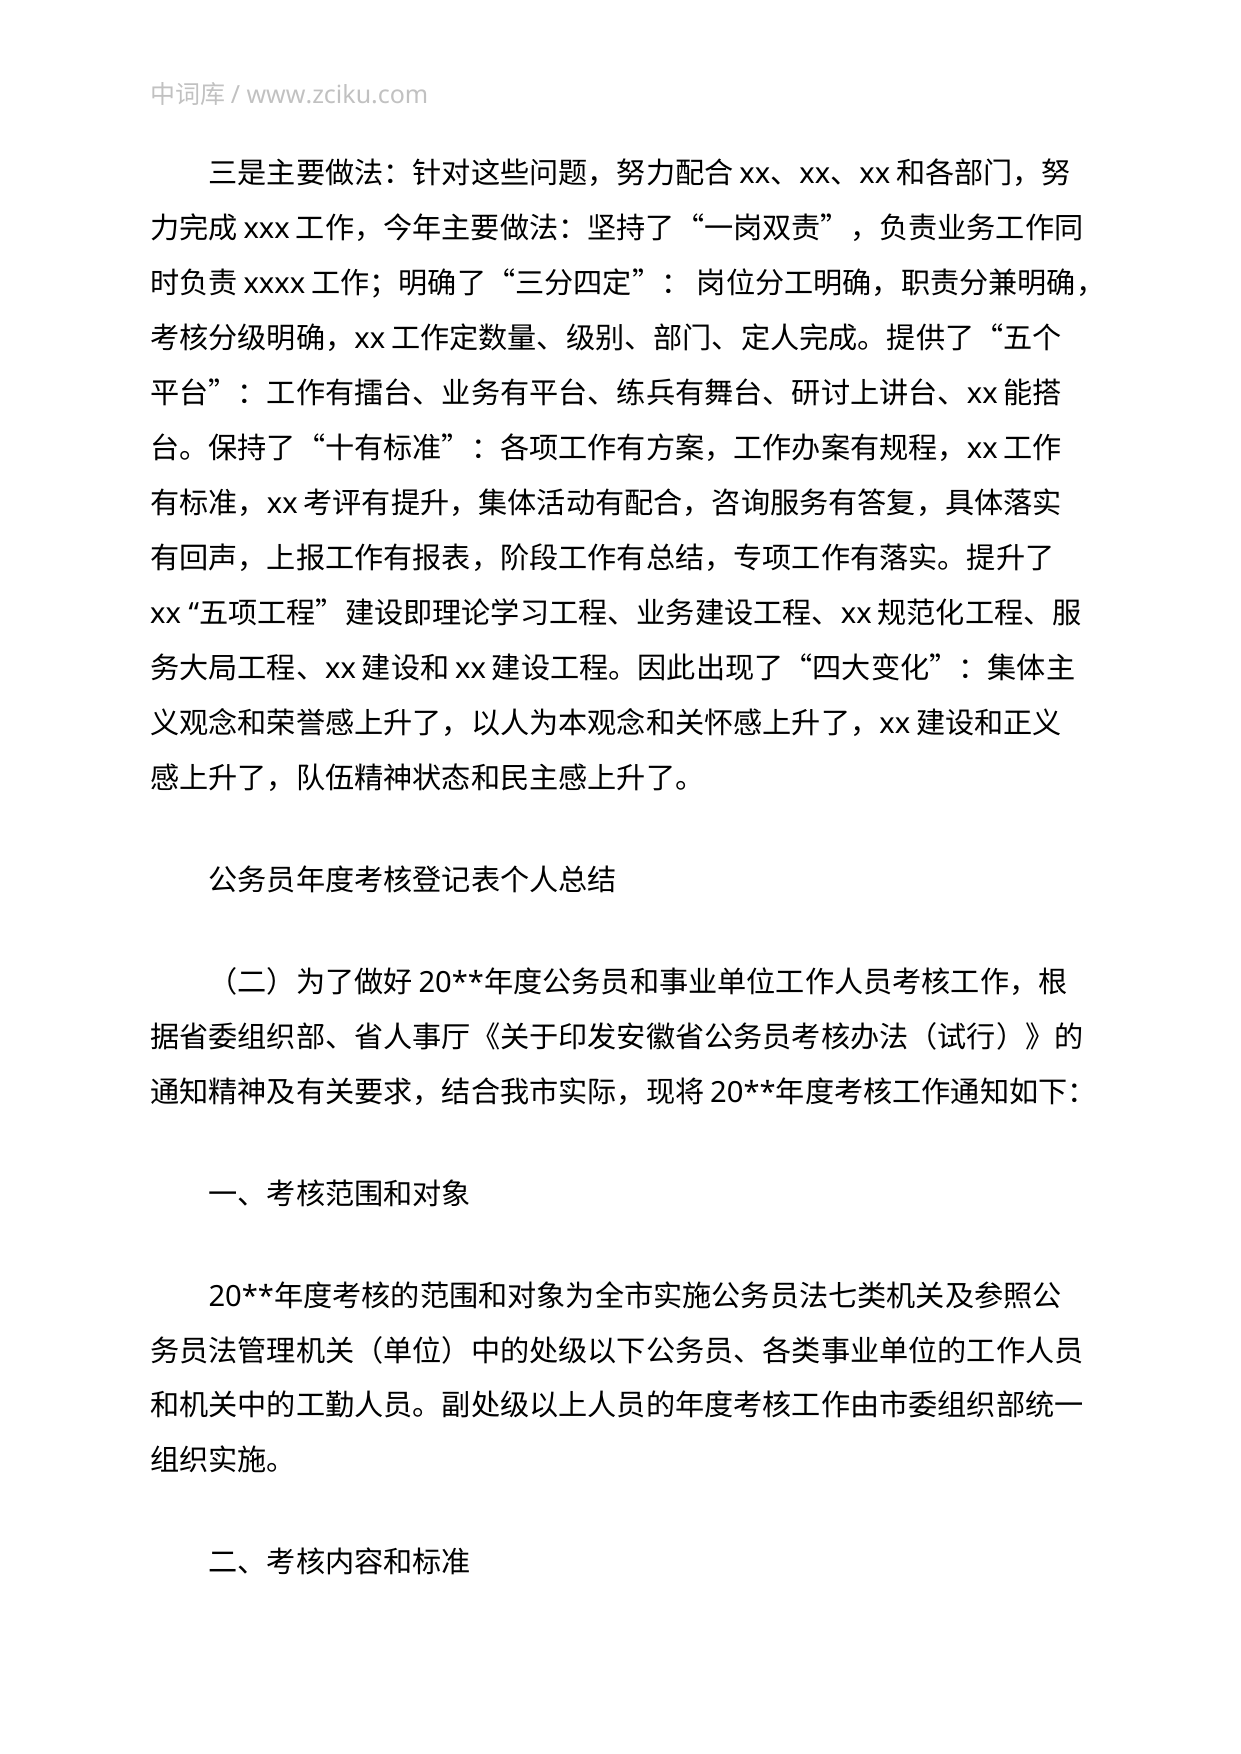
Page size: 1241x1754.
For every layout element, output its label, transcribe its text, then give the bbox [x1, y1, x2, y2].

text 20**年度考核的范围和对象为全市实施公务员法七类机关及参照公务员法管理机关（单位）中的处级以下公务员、各类事业单位的工作人员和机关中的工勤人员。副处级以上人员的年度考核工作由市委组织部统一组织实施。 [150, 1272, 1090, 1479]
text 二、考核内容和标准 [150, 1539, 1090, 1581]
text 公务员年度考核登记表个人总结 [150, 857, 1090, 899]
text （二）为了做好20**年度公务员和事业单位工作人员考核工作，根据省委组织部、省人事厅《关于印发安徽省公务员考核办法（试行）》的通知精神及有关要求，结合我市实际，现将20**年度考核工作通知如下： [150, 958, 1090, 1111]
text 三是主要做法：针对这些问题，努力配合xx、xx、xx和各部门，努力完成xxx工作，今年主要做法：坚持了“一岗双责”，负责业务工作同时负责xxxx工作；明确了“三分四定”： 岗位分工明确，职责分兼明确，考核分级明确，xx工作定数量、级别、部门、定人完成。提供了“五个平台”：工作有擂台、业务有平台、练兵有舞台、研讨上讲台、xx能搭台。保持了“十有标准”：各项工作有方案，工作办案有规程，xx工作有标准，xx考评有提升，集体活动有配合，咨询服务有答复，具体落实有回声，上报工作有报表，阶段工作有总结，专项工作有落实。提升了xx “五项工程”建设即理论学习工程、业务建设工程、xx规范化工程、服务大局工程、xx建设和xx建设工程。因此出现了“四大变化”：集体主义观念和荣誉感上升了，以人为本观念和关怀感上升了，xx建设和正义感上升了，队伍精神状态和民主感上升了。 [150, 150, 1090, 797]
text 一、考核范围和对象 [150, 1170, 1090, 1213]
